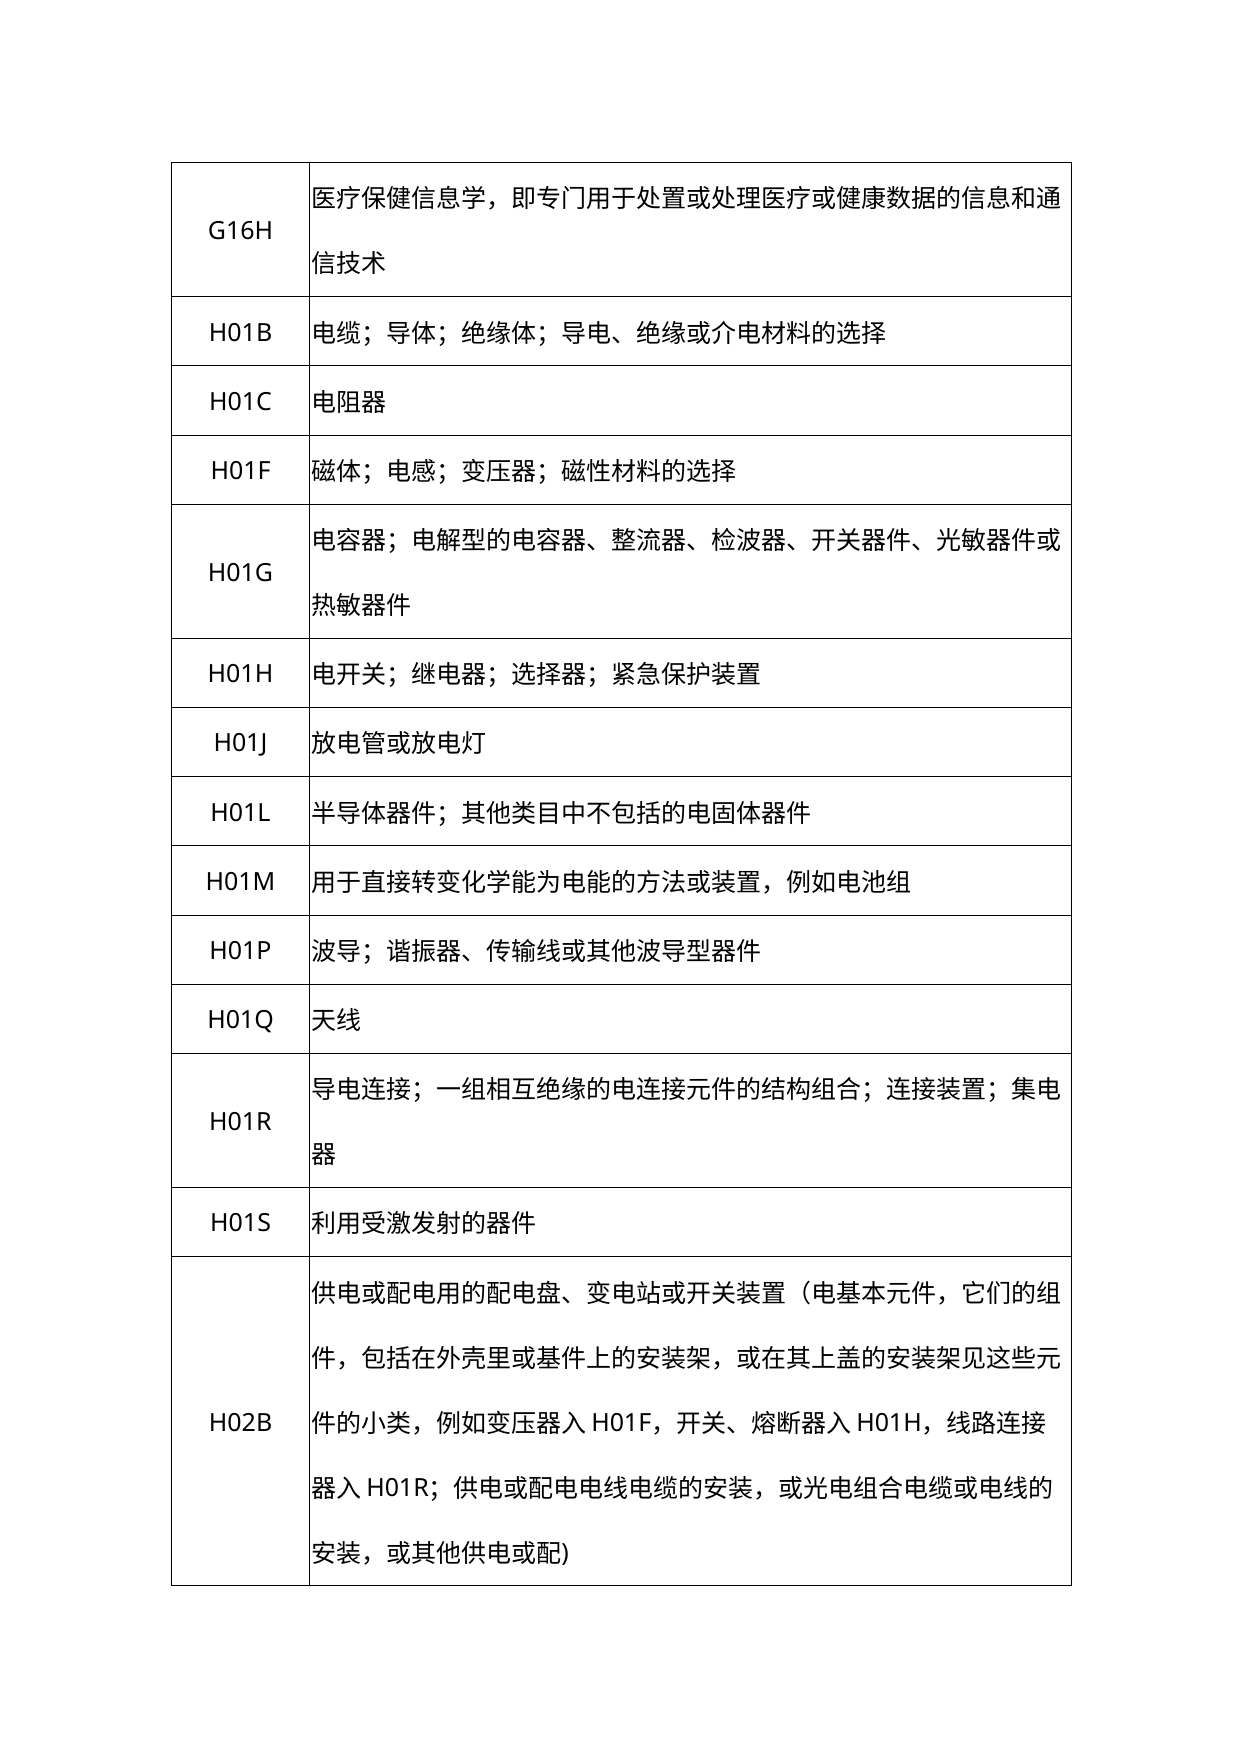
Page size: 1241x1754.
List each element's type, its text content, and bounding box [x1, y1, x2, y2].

table_cell 放电管或放电灯 [310, 708, 1071, 776]
table_cell H01S [172, 1188, 309, 1256]
table_cell 医疗保健信息学，即专门用于处置或处理医疗或健康数据的信息和通信技术 [310, 163, 1071, 296]
table_cell H01G [172, 505, 309, 638]
table_cell H01Q [172, 985, 309, 1053]
table_cell 半导体器件；其他类目中不包括的电固体器件 [310, 777, 1071, 845]
table_cell 磁体；电感；变压器；磁性材料的选择 [310, 436, 1071, 504]
table_cell 电缆；导体；绝缘体；导电、绝缘或介电材料的选择 [310, 297, 1071, 365]
table_cell 供电或配电用的配电盘、变电站或开关装置（电基本元件，它们的组件，包括在外壳里或基件上的安装架，或在其上盖的安装架见这些元件的小类，例如变压器入H01F，开关、熔断器入H01H，线路连接器入H01R；供电或配电电线电缆的安装，或光电组合电缆或电线的安装，或其他供电或配) [310, 1257, 1071, 1585]
table_cell H01F [172, 436, 309, 504]
table_cell H01L [172, 777, 309, 845]
table_cell 用于直接转变化学能为电能的方法或装置，例如电池组 [310, 846, 1071, 914]
table_cell 电阻器 [310, 366, 1071, 434]
table_cell G16H [172, 163, 309, 296]
table_cell H01M [172, 846, 309, 914]
table_cell H01P [172, 916, 309, 984]
table_cell 天线 [310, 985, 1071, 1053]
table_cell 电开关；继电器；选择器；紧急保护装置 [310, 639, 1071, 707]
table_cell 电容器；电解型的电容器、整流器、检波器、开关器件、光敏器件或热敏器件 [310, 505, 1071, 638]
table_cell H01B [172, 297, 309, 365]
table_cell H01R [172, 1054, 309, 1187]
table_cell 波导；谐振器、传输线或其他波导型器件 [310, 916, 1071, 984]
table_cell H01J [172, 708, 309, 776]
table_cell 利用受激发射的器件 [310, 1188, 1071, 1256]
table_cell H01H [172, 639, 309, 707]
table_cell 导电连接；一组相互绝缘的电连接元件的结构组合；连接装置；集电器 [310, 1054, 1071, 1187]
table_cell H02B [172, 1257, 309, 1585]
table_cell H01C [172, 366, 309, 434]
